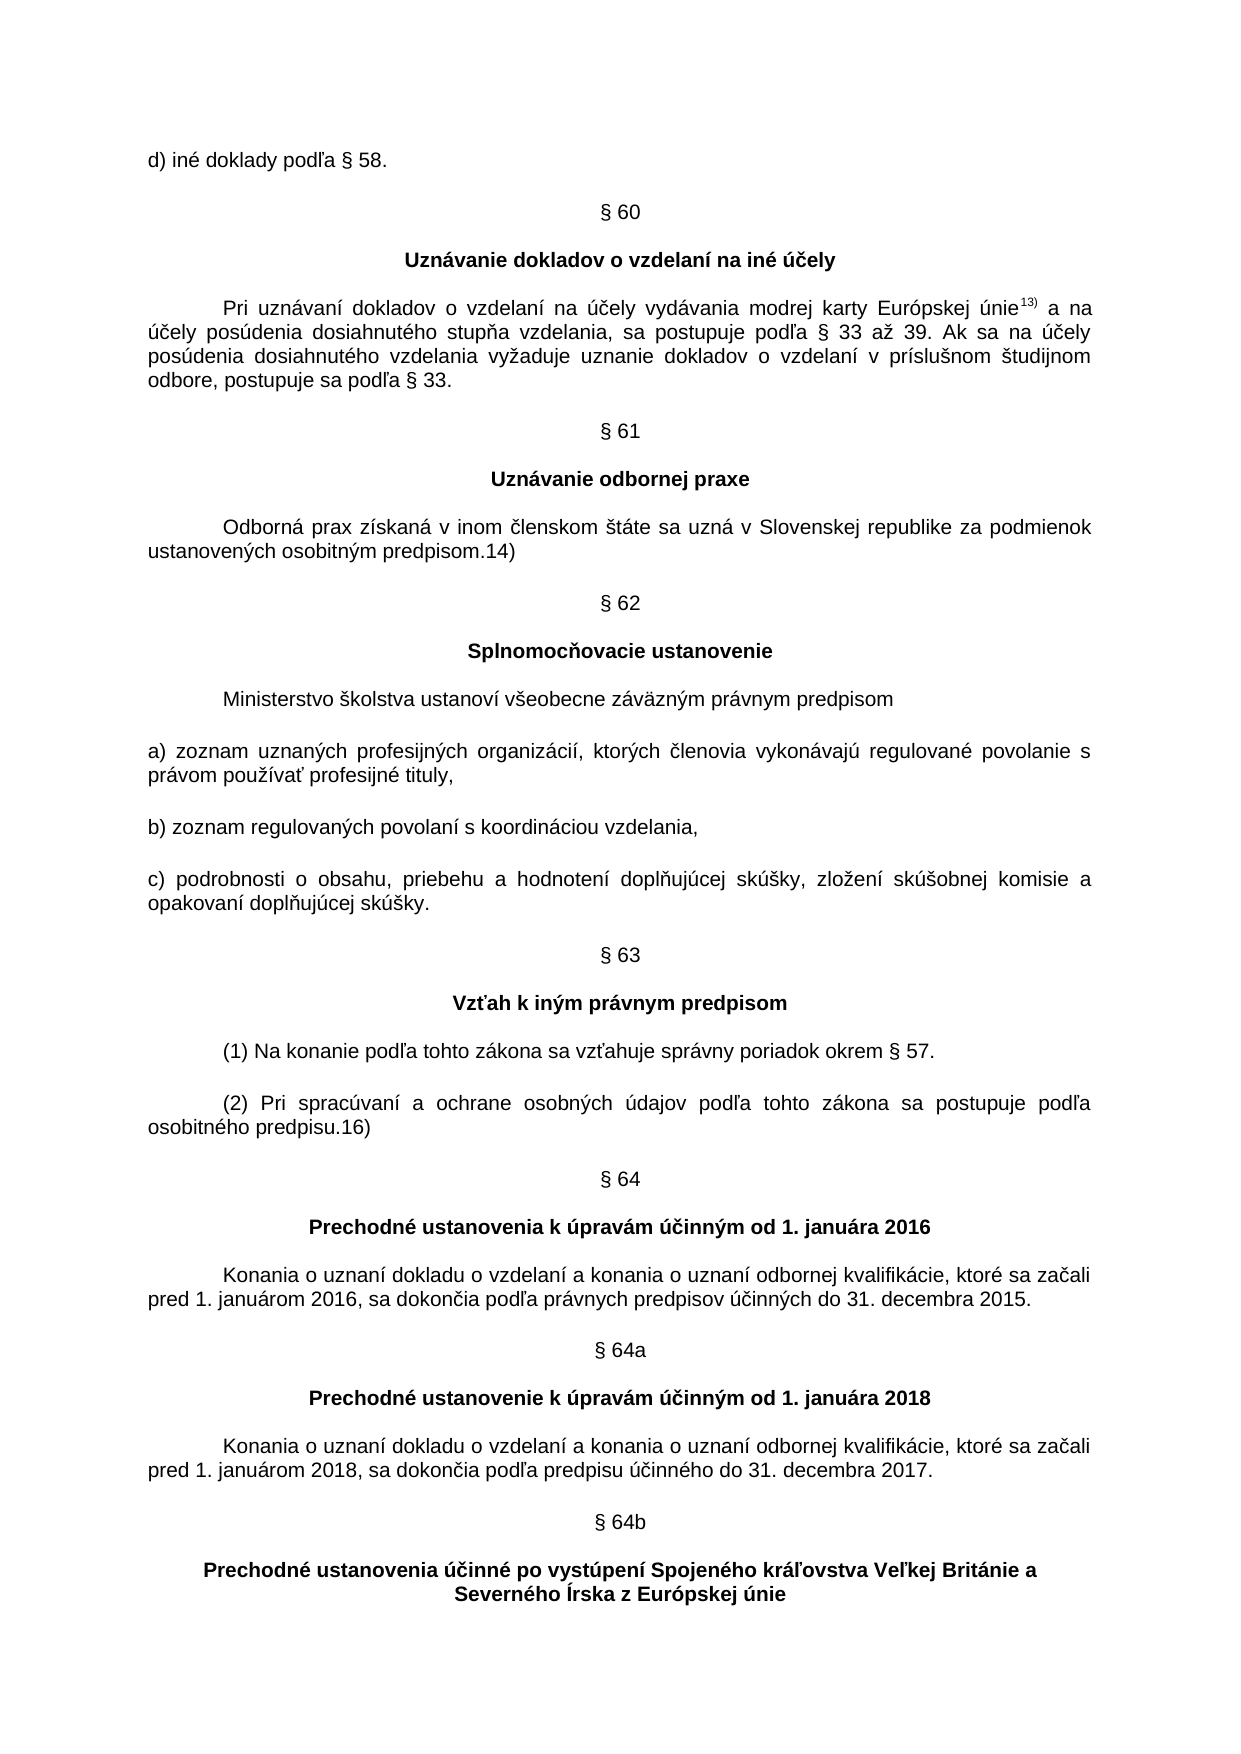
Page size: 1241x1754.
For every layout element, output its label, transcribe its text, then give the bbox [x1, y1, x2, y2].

text Konania o uznaní dokladu o vzdelaní a konania o uznaní odbornej kvalifikácie, ktoré sa začali pred 1. januárom 2018, sa dokončia podľa predpisu účinného do 31. decembra 2017. [148, 1434, 1092, 1482]
text Pri uznávaní dokladov o vzdelaní na účely vydávania modrej karty Európskej únie13) a na účely posúdenia dosiahnutého stupňa vzdelania, sa postupuje podľa § 33 až 39. Ak sa na účely posúdenia dosiahnutého vzdelania vyžaduje uznanie dokladov o vzdelaní v príslušnom študijnom odbore, postupuje sa podľa § 33. [148, 296, 1092, 391]
text b) zoznam regulovaných povolaní s koordináciou vzdelania, [148, 815, 1092, 839]
text Ministerstvo školstva ustanoví všeobecne záväzným právnym predpisom [148, 687, 1092, 711]
text (1) Na konanie podľa tohto zákona sa vzťahuje správny poriadok okrem § 57. [148, 1039, 1092, 1063]
text Prechodné ustanovenie k úpravám účinným od 1. januára 2018 [148, 1386, 1092, 1410]
text Uznávanie odbornej praxe [148, 467, 1092, 491]
text § 60 [148, 200, 1092, 224]
text Splnomocňovacie ustanovenie [148, 639, 1092, 663]
text Uznávanie dokladov o vzdelaní na iné účely [148, 248, 1092, 272]
text (2) Pri spracúvaní a ochrane osobných údajov podľa tohto zákona sa postupuje podľa osobitného predpisu.16) [148, 1091, 1092, 1138]
text § 64a [148, 1338, 1092, 1362]
text Vzťah k iným právnym predpisom [148, 991, 1092, 1015]
text c) podrobnosti o obsahu, priebehu a hodnotení doplňujúcej skúšky, zložení skúšobnej komisie a opakovaní doplňujúcej skúšky. [148, 867, 1092, 915]
text § 63 [148, 943, 1092, 967]
text Prechodné ustanovenia účinné po vystúpení Spojeného kráľovstva Veľkej Británie a Severného Írska z Európskej únie [148, 1558, 1092, 1606]
text a) zoznam uznaných profesijných organizácií, ktorých členovia vykonávajú regulované povolanie s právom používať profesijné tituly, [148, 739, 1092, 787]
text Odborná prax získaná v inom členskom štáte sa uzná v Slovenskej republike za podmienok ustanovených osobitným predpisom.14) [148, 515, 1092, 563]
text § 64 [148, 1167, 1092, 1191]
text d) iné doklady podľa § 58. [148, 148, 1092, 172]
text § 64b [148, 1510, 1092, 1534]
text § 61 [148, 419, 1092, 443]
text Konania o uznaní dokladu o vzdelaní a konania o uznaní odbornej kvalifikácie, ktoré sa začali pred 1. januárom 2016, sa dokončia podľa právnych predpisov účinných do 31. decembra 2015. [148, 1262, 1092, 1310]
text Prechodné ustanovenia k úpravám účinným od 1. januára 2016 [148, 1214, 1092, 1238]
text § 62 [148, 591, 1092, 615]
